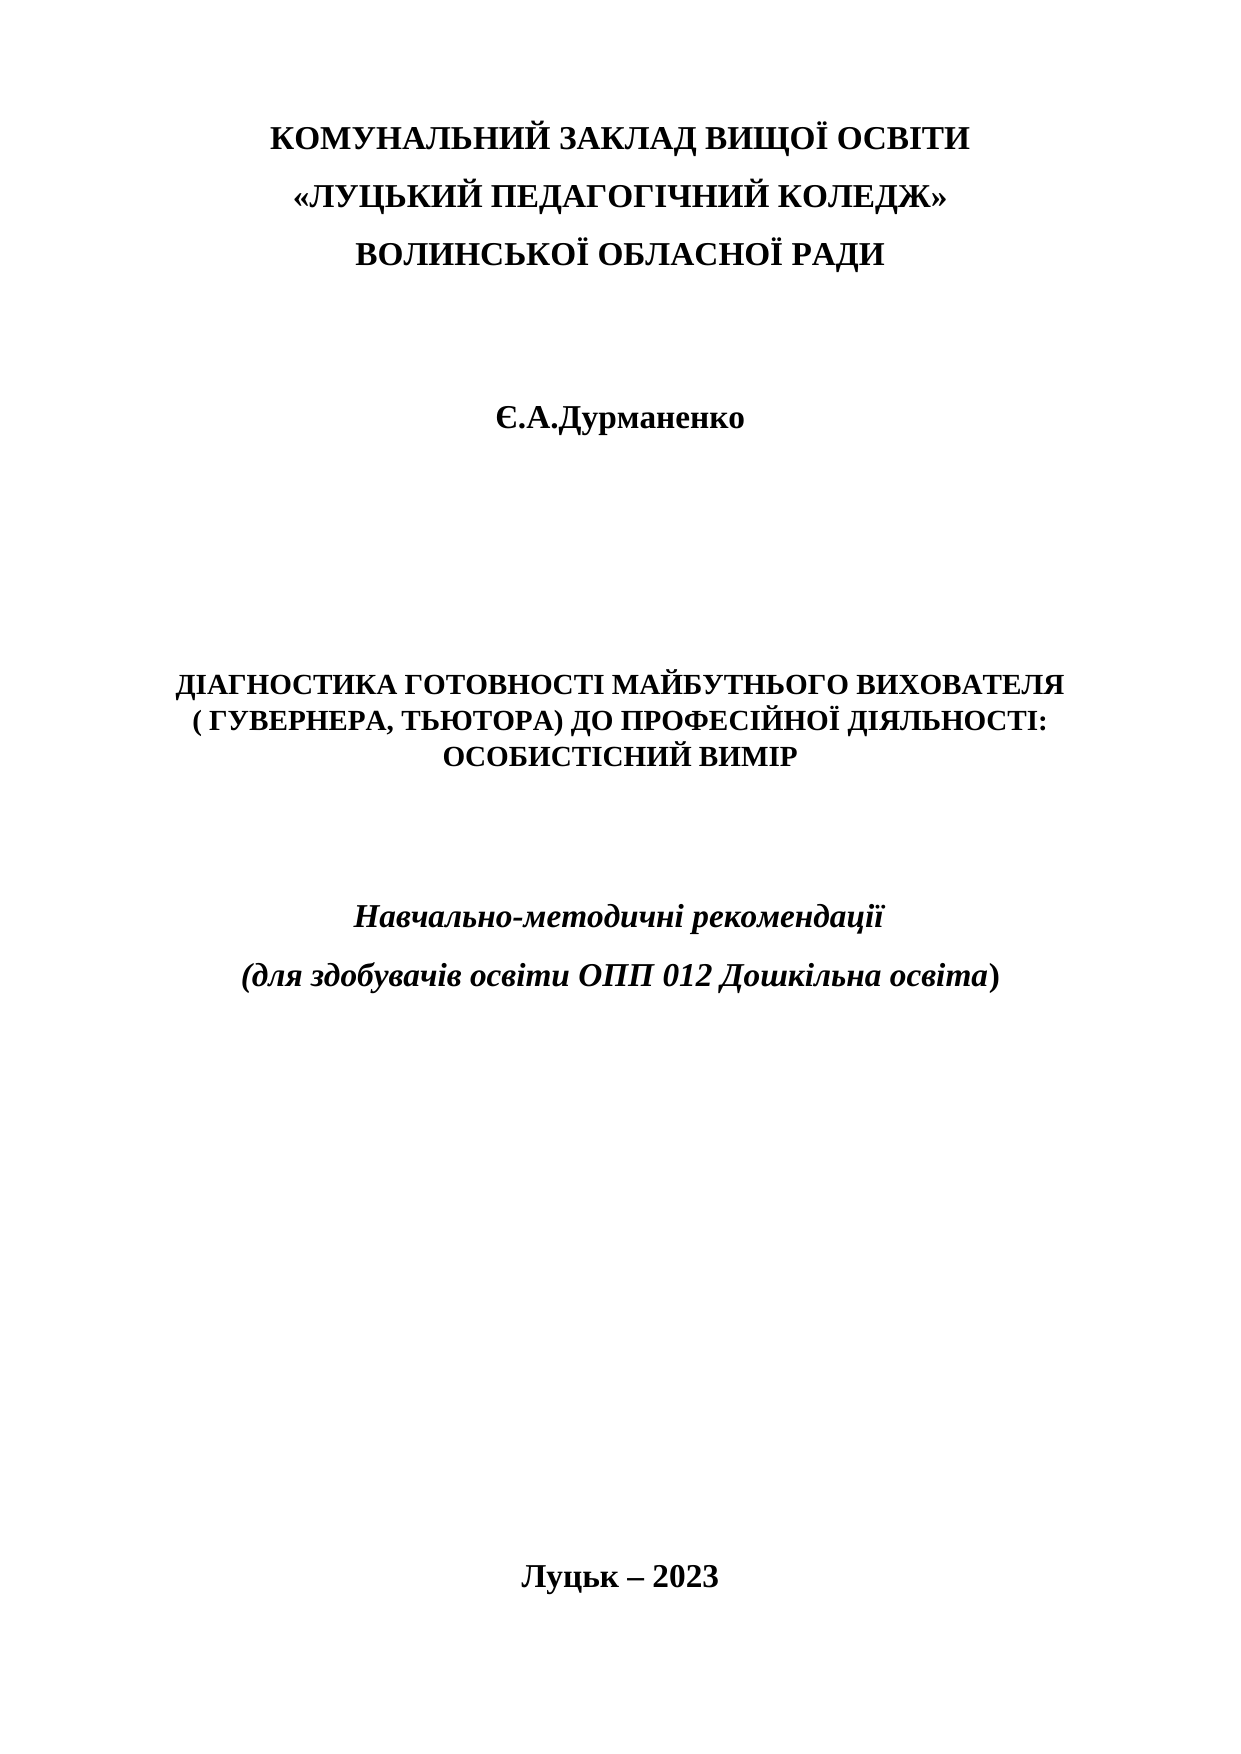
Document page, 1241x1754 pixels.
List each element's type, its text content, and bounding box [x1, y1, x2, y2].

text (для здобувачів освіти ОПП 012 Дошкільна освіта) [118, 955, 1122, 993]
text Є.А.Дурманенко [118, 398, 1122, 436]
text «ЛУЦЬКИЙ ПЕДАГОГІЧНИЙ КОЛЕДЖ» [118, 176, 1122, 214]
text ВОЛИНСЬКОЇ ОБЛАСНОЇ РАДИ [118, 234, 1122, 272]
text Навчально-методичні рекомендації [118, 897, 1122, 935]
text Луцьк – 2023 [118, 1556, 1122, 1594]
text ДІАГНОСТИКА ГОТОВНОСТІ МАЙБУТНЬОГО ВИХОВАТЕЛЯ [118, 667, 1122, 701]
text КОМУНАЛЬНИЙ ЗАКЛАД ВИЩОЇ ОСВІТИ [118, 118, 1122, 156]
text ( ГУВЕРНЕРА, ТЬЮТОРА) ДО ПРОФЕСІЙНОЇ ДІЯЛЬНОСТІ: ОСОБИСТІСНИЙ ВИМІР [118, 703, 1122, 773]
